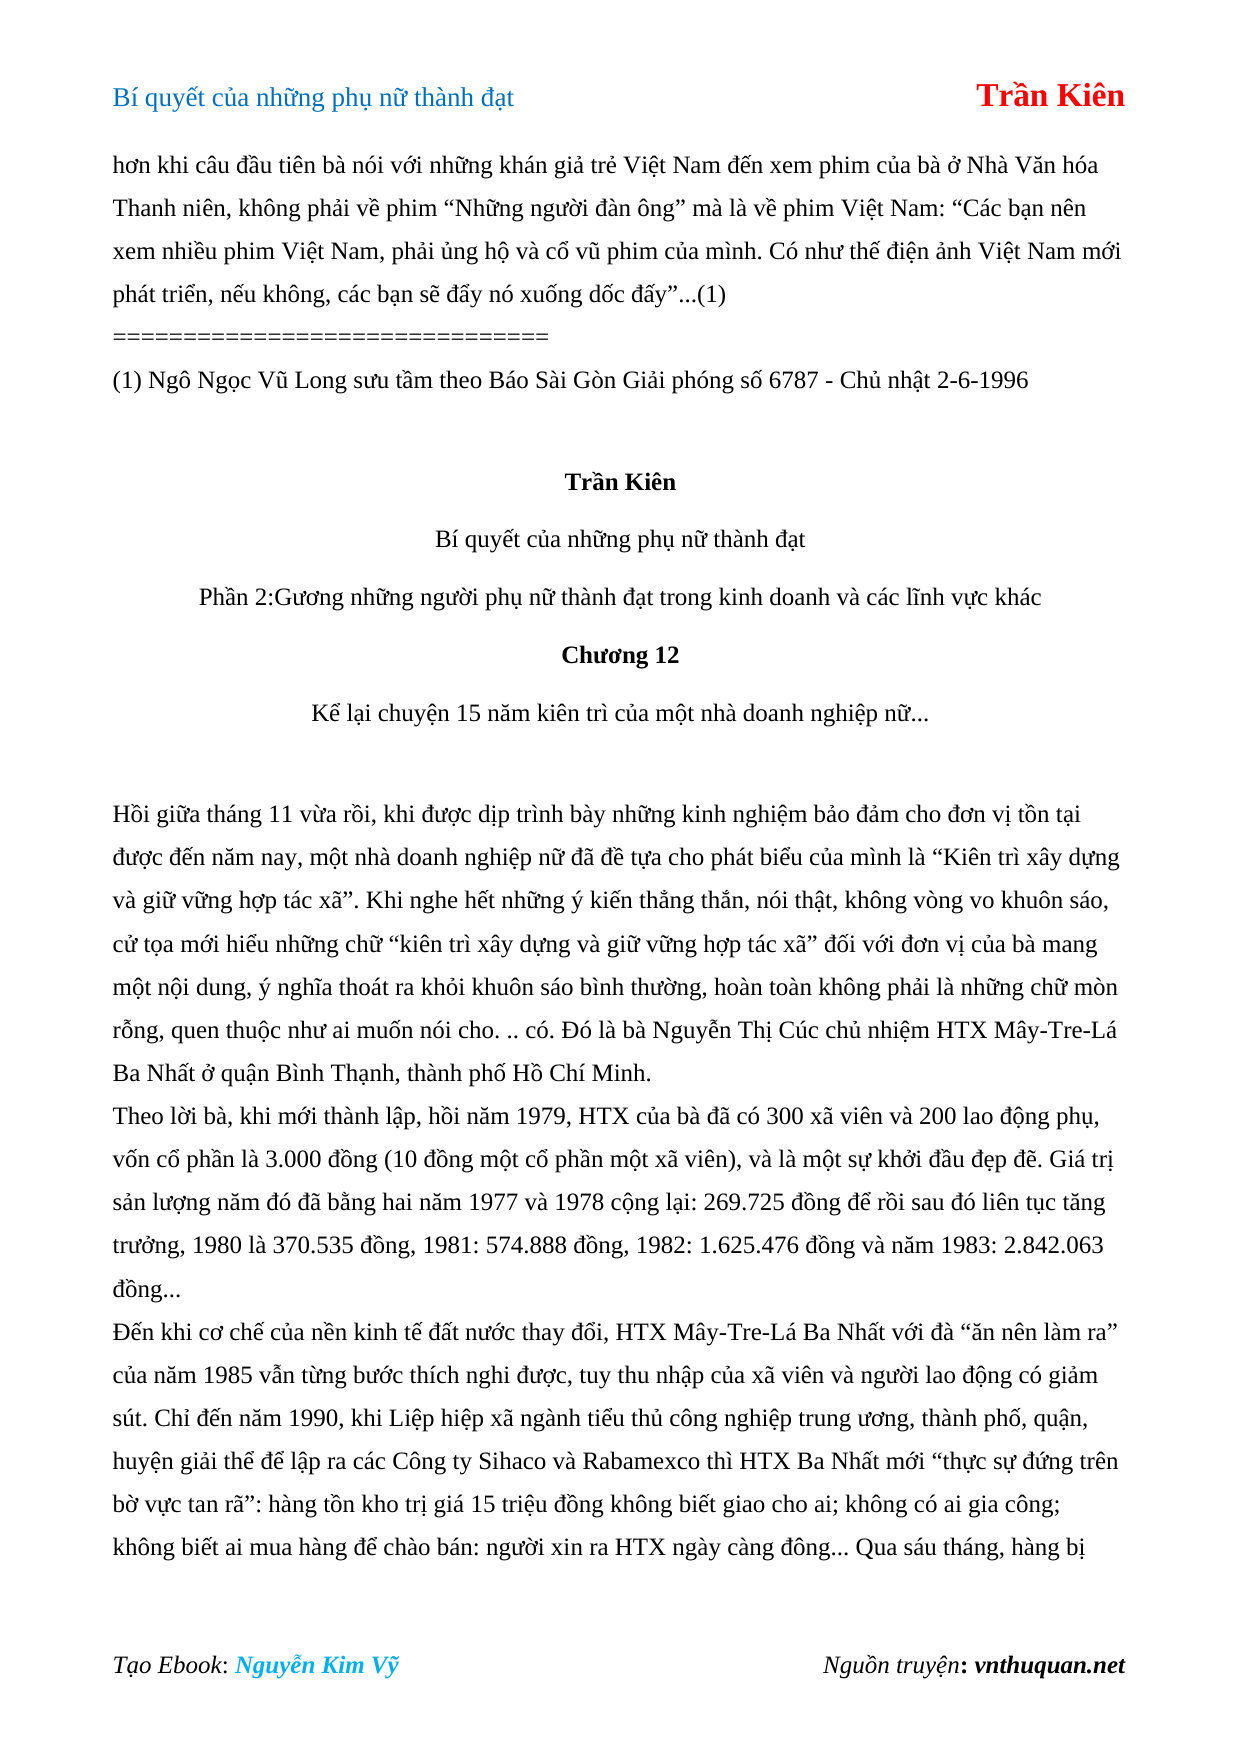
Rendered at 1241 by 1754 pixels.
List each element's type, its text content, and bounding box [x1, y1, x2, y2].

text Kể lại chuyện 15 năm kiên trì của một nhà doanh nghiệp nữ... [112, 698, 1128, 727]
text Bí quyết của những phụ nữ thành đạt [112, 524, 1128, 553]
text Chương 12 [112, 640, 1128, 669]
text Trần Kiên [112, 467, 1128, 495]
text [112, 756, 1128, 1561]
text Phần 2:Gương những người phụ nữ thành đạt trong kinh doanh và các lĩnh vực khác [112, 582, 1128, 611]
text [112, 150, 1128, 394]
